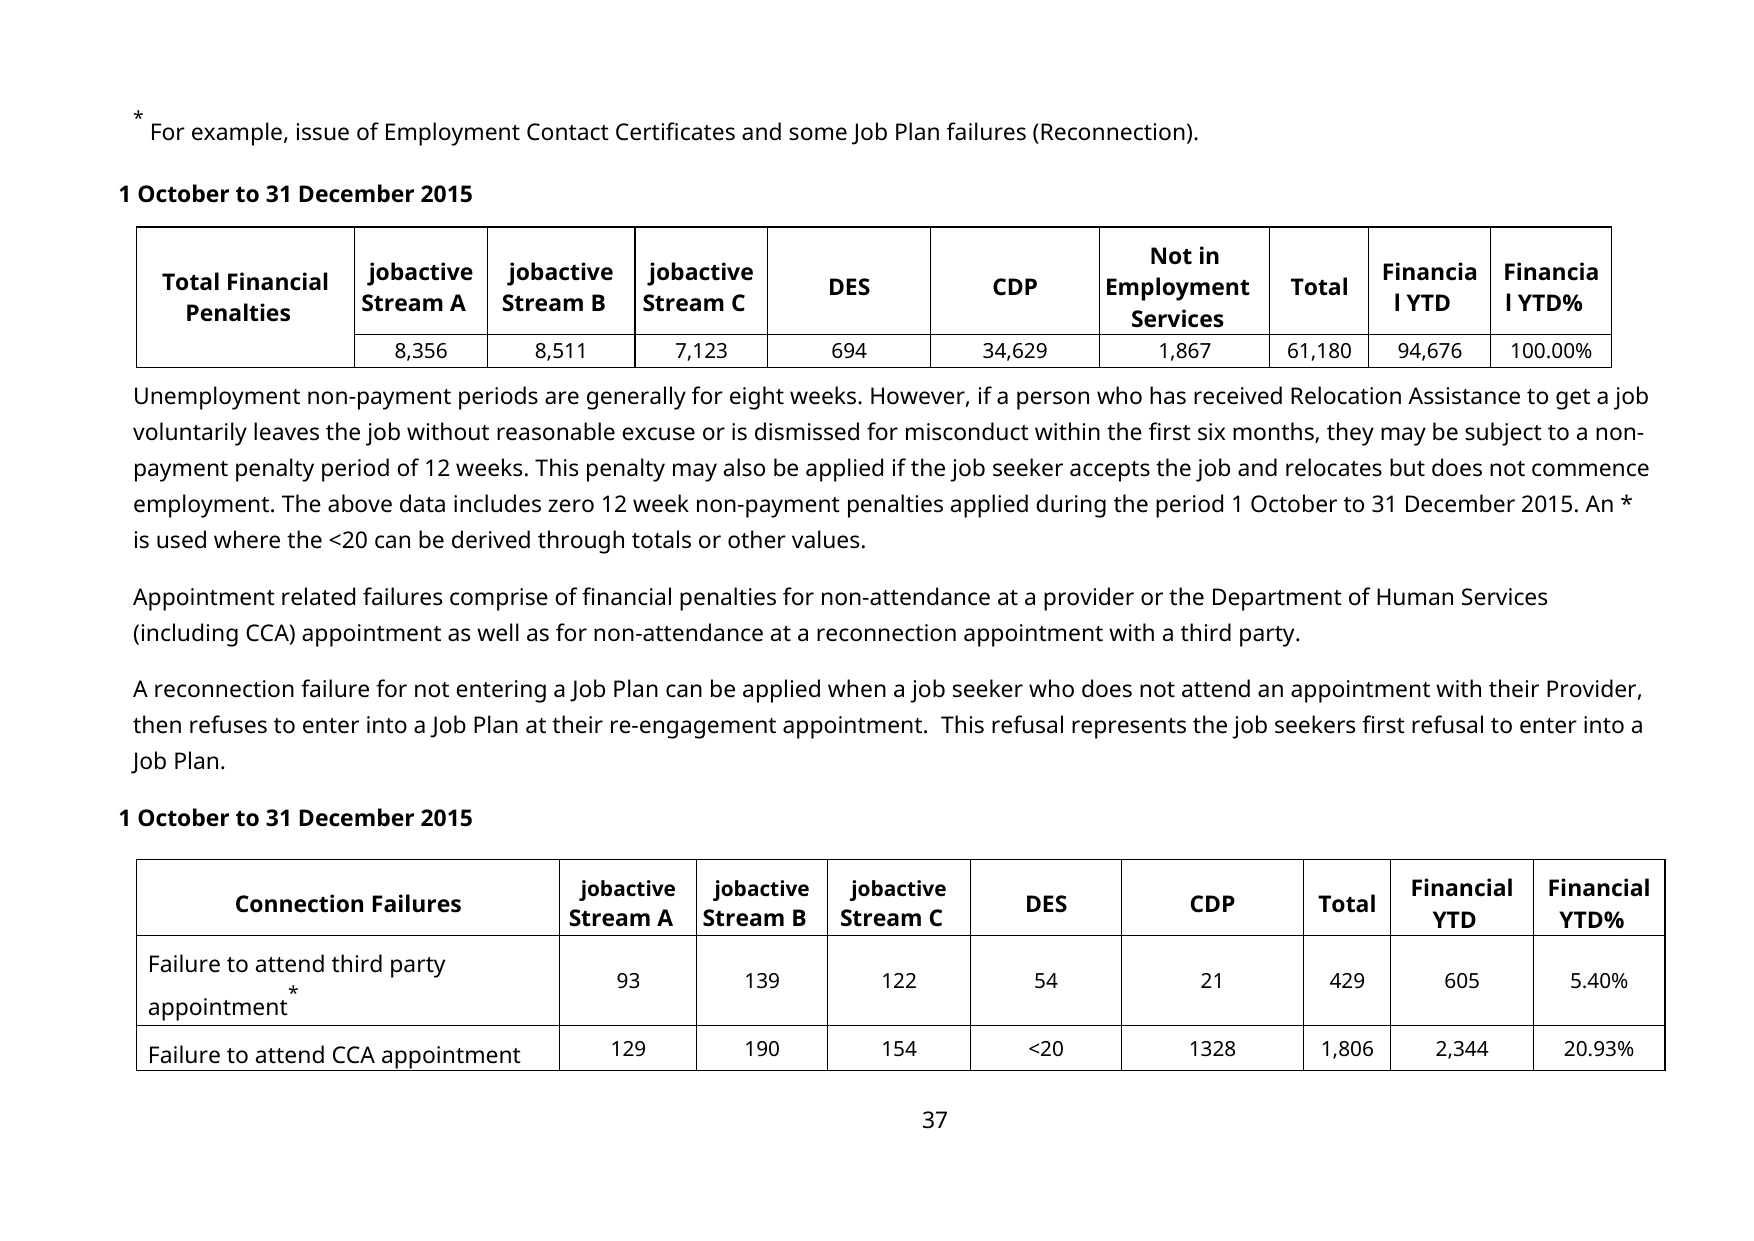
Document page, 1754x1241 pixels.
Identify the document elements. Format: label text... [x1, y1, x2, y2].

text 1 October to 31 December 2015 [103, 802, 1654, 833]
table_header jobactive Stream A [560, 860, 696, 935]
table_cell 2,344 [1391, 1026, 1533, 1070]
table_cell 190 [697, 1026, 827, 1070]
table_cell 154 [828, 1026, 970, 1070]
table_cell Failure to attend CCA appointment [137, 1026, 559, 1070]
table_cell 34,629 [931, 335, 1099, 367]
table_cell 429 [1304, 936, 1390, 1025]
table_header jobactive Stream B [697, 860, 827, 935]
table_cell 605 [1391, 936, 1533, 1025]
table_header DES [971, 860, 1121, 935]
table_cell 8,511 [488, 335, 634, 367]
table_header Connection Failures [137, 860, 559, 935]
table_header jobactive Stream C [636, 228, 767, 334]
table_header Financial YTD% [1534, 860, 1664, 935]
table_cell 94,676 [1369, 335, 1490, 367]
table_cell 100.00% [1491, 335, 1611, 367]
table_cell 21 [1122, 936, 1303, 1025]
table_header Financial YTD [1391, 860, 1533, 935]
table_cell 1,806 [1304, 1026, 1390, 1070]
table_header Financial YTD% [1491, 228, 1611, 334]
text * For example, issue of Employment Contact Certificates and some Job Plan failures (Reconnection). [133, 105, 1654, 150]
table_cell 54 [971, 936, 1121, 1025]
table_cell 8,356 [355, 335, 487, 367]
table_header CDP [931, 228, 1099, 334]
table_cell 694 [768, 335, 930, 367]
table_cell 1,867 [1100, 335, 1269, 367]
text Appointment related failures comprise of financial penalties for non-attendance at a provider or the Department of Human Services (including CCA) appointment as well as for non-attendance at a reconnection appointment with a third party. [133, 581, 1654, 648]
table_header jobactive Stream C [828, 860, 970, 935]
table_header Total [1304, 860, 1390, 935]
table_header jobactive Stream B [488, 228, 634, 334]
table_cell 129 [560, 1026, 696, 1070]
table_header jobactive Stream A [355, 228, 487, 334]
table_header CDP [1122, 860, 1303, 935]
text 1 October to 31 December 2015 [103, 178, 1654, 209]
table_header Financial YTD [1369, 228, 1490, 334]
table_cell 61,180 [1270, 335, 1368, 367]
table_header Not in Employment Services [1100, 228, 1269, 334]
table_cell 1328 [1122, 1026, 1303, 1070]
table_cell 139 [697, 936, 827, 1025]
table_header Total Financial Penalties [137, 228, 354, 367]
table_cell 20.93% [1534, 1026, 1664, 1070]
table_cell <20 [971, 1026, 1121, 1070]
table_cell 122 [828, 936, 970, 1025]
text Unemployment non-payment periods are generally for eight weeks. However, if a person who has received Relocation Assistance to get a job voluntarily leaves the job without reasonable excuse or is dismissed for misconduct within the first six months, they may be subject to a non-payment penalty period of 12 weeks. This penalty may also be applied if the job seeker accepts the job and relocates but does not commence employment. The above data includes zero 12 week non-payment penalties applied during the period 1 October to 31 December 2015. An * is used where the <20 can be derived through totals or other values. [133, 380, 1654, 555]
table_header DES [768, 228, 930, 334]
table_header Total [1270, 228, 1368, 334]
table_cell 7,123 [636, 335, 767, 367]
table_cell 5.40% [1534, 936, 1664, 1025]
text A reconnection failure for not entering a Job Plan can be applied when a job seeker who does not attend an appointment with their Provider, then refuses to enter into a Job Plan at their re-engagement appointment. This refusal represents the job seekers first refusal to enter into a Job Plan. [133, 673, 1654, 776]
table_cell 93 [560, 936, 696, 1025]
table_cell Failure to attend third party appointment* [137, 936, 559, 1025]
